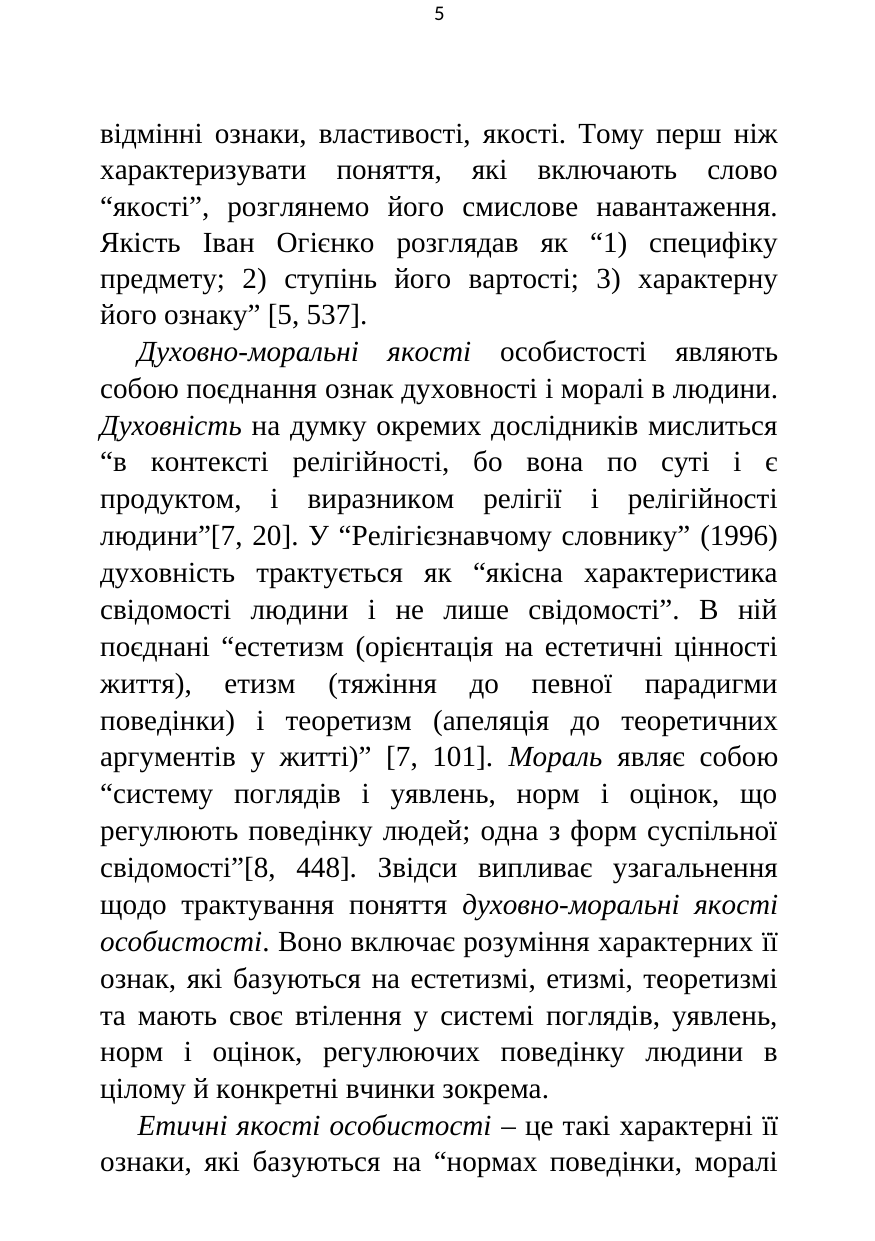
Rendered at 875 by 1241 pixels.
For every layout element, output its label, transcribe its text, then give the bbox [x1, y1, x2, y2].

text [100, 1108, 778, 1178]
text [100, 116, 778, 331]
text Духовно-моральні якості особистості являють собою поєднання ознак духовності і моралі в людини. Духовність на думку окремих дослідників мислиться “в контексті релігійності, бо вона по суті і є продуктом, і виразником релігії і релігійності людини”[7, 20]. У “Релігієзнавчому словнику” (1996) духовність трактується як “якісна характеристика свідомості людини і не лише свідомості”. В ній поєднані “естетизм (орієнтація на естетичні цінності життя), етизм (тяжіння до певної парадигми поведінки) і теоретизм (апеляція до теоретичних аргументів у житті)” [7, 101]. Мораль являє собою “систему поглядів і уявлень, норм і оцінок, що регулюють поведінку людей; одна з форм суспільної свідомості”[8, 448]. Звідси випливає узагальнення щодо трактування поняття духовно-моральні якості особистості. Воно включає розуміння характерних її ознак, які базуються на естетизмі, етизмі, теоретизмі та мають своє втілення у системі поглядів, уявлень, норм і оцінок, регулюючих поведінку людини в цілому й конкретні вчинки зокрема. [100, 334, 778, 1105]
